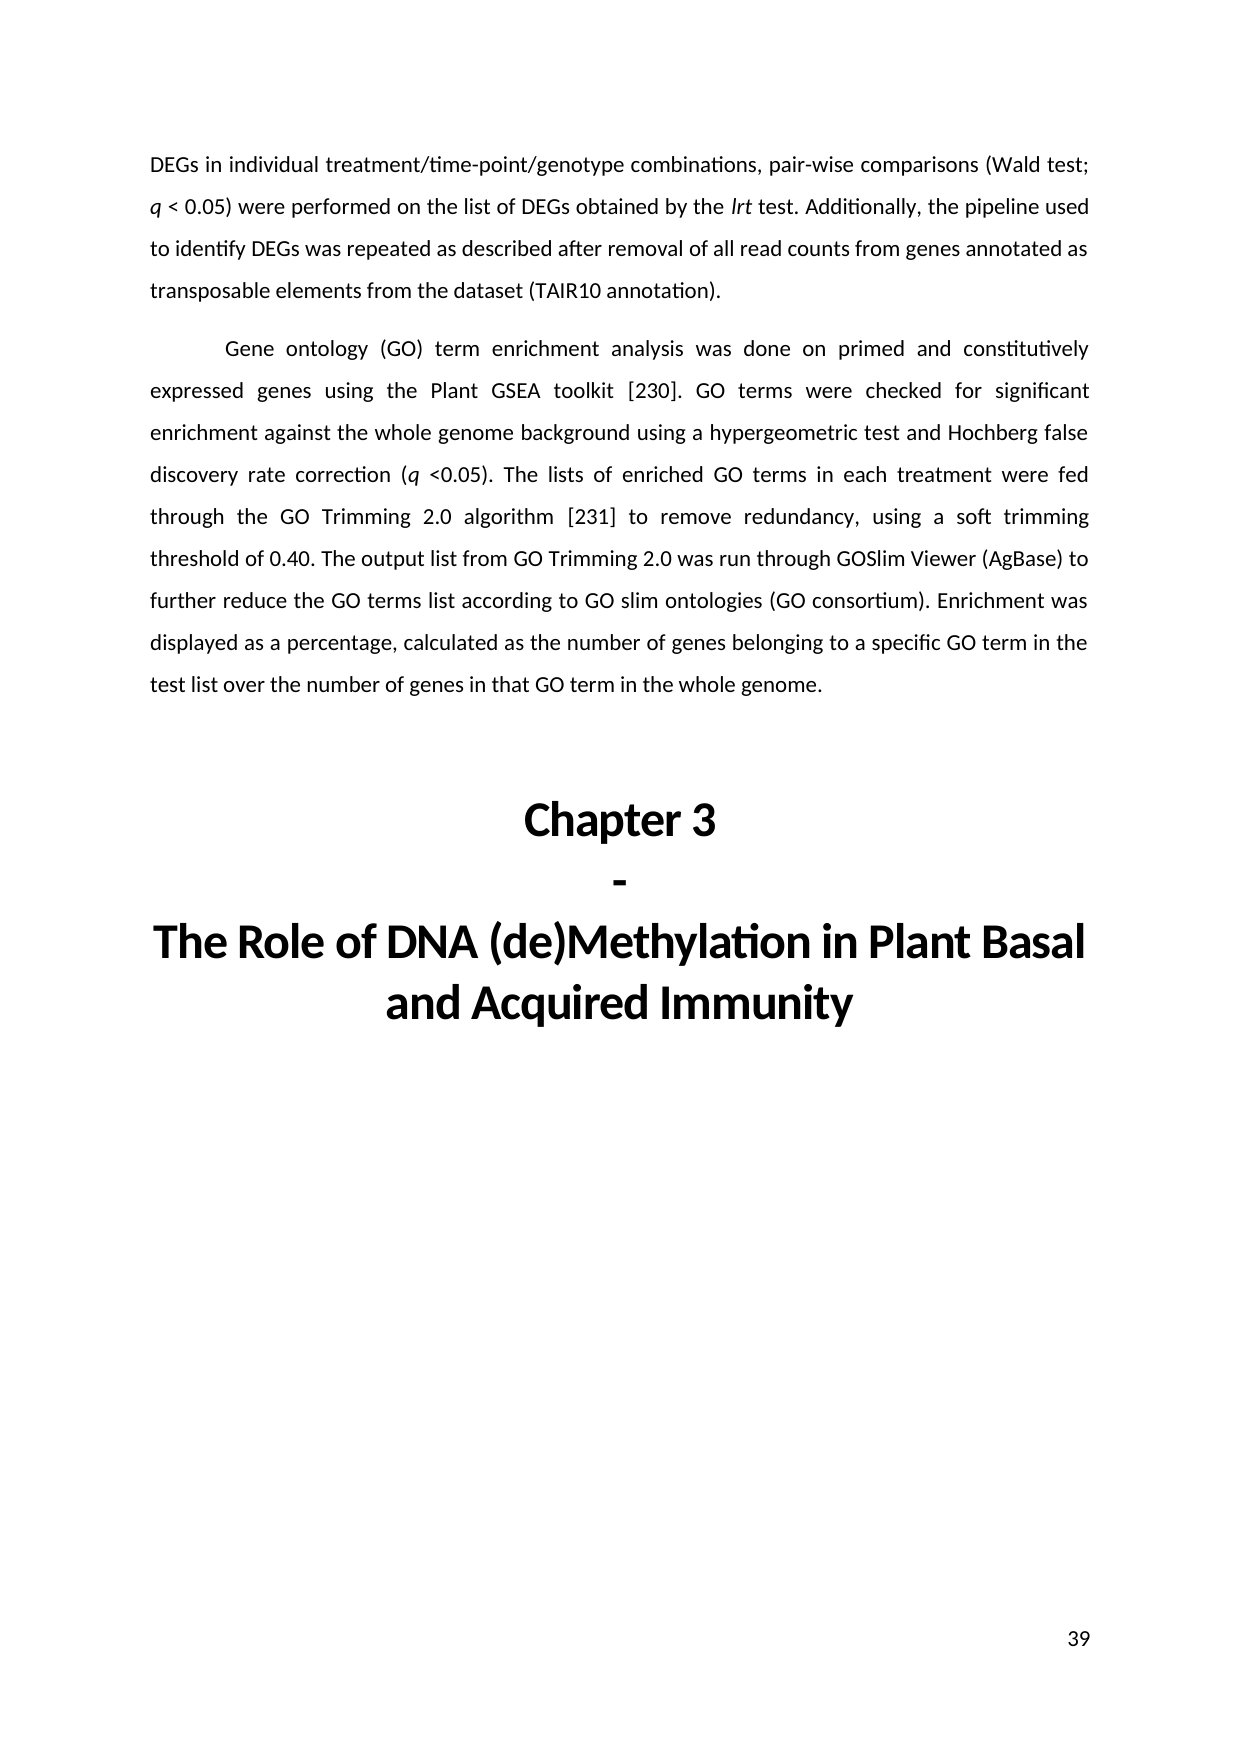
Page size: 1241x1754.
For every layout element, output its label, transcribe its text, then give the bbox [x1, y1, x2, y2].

title Chapter 3 - The Role of DNA (de)Methylation in Plant Basal and Acquired Immunity [150, 788, 1090, 1032]
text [150, 150, 1090, 304]
text Gene ontology (GO) term enrichment analysis was done on primed and constitutively expressed genes using the Plant GSEA toolkit [230]. GO terms were checked for significant enrichment against the whole genome background using a hypergeometric test and Hochberg false discovery rate correction (q <0.05). The lists of enriched GO terms in each treatment were fed through the GO Trimming 2.0 algorithm [231] to remove redundancy, using a soft trimming threshold of 0.40. The output list from GO Trimming 2.0 was run through GOSlim Viewer (AgBase) to further reduce the GO terms list according to GO slim ontologies (GO consortium). Enrichment was displayed as a percentage, calculated as the number of genes belonging to a specific GO term in the test list over the number of genes in that GO term in the whole genome. [150, 334, 1090, 698]
